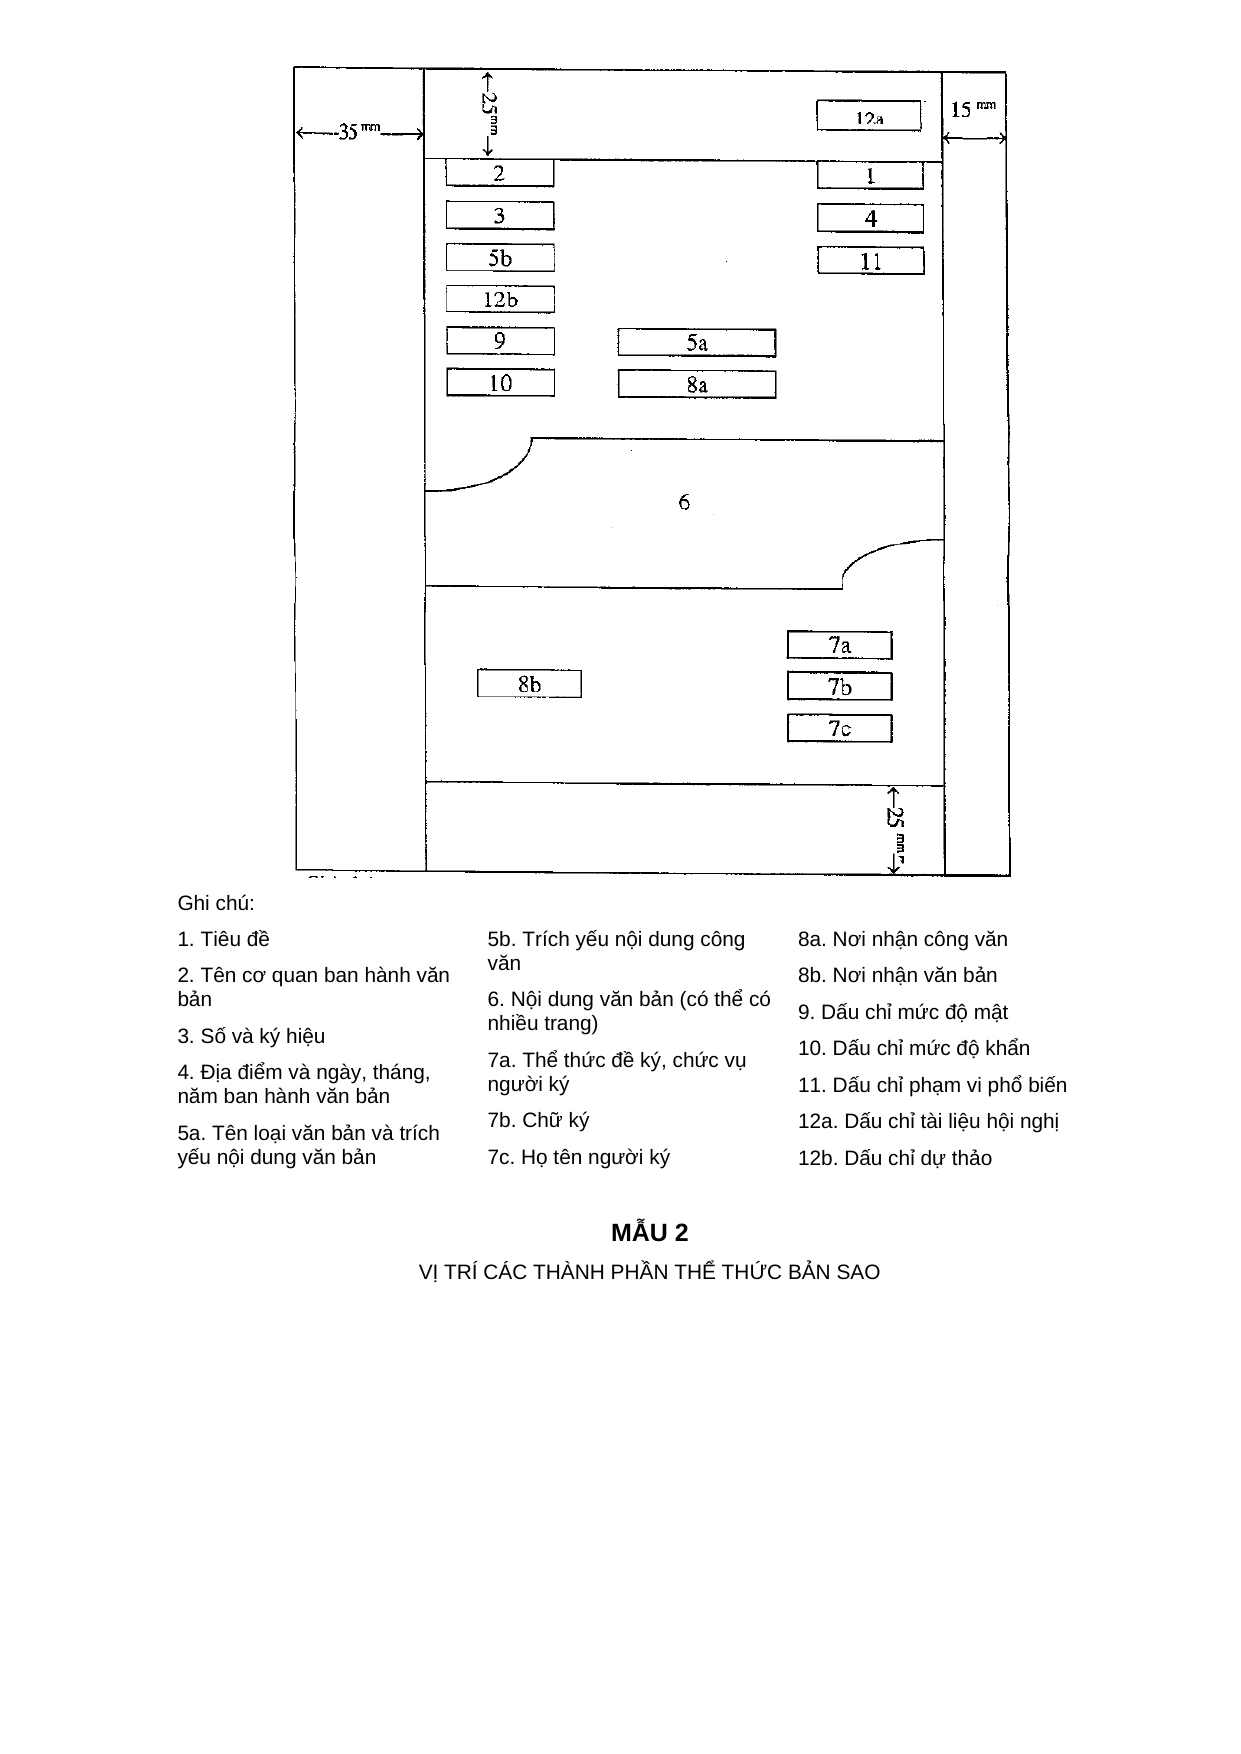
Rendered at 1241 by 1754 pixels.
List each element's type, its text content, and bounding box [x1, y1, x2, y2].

table_header 1. Tiêu đề 2. Tên cơ quan ban hành văn bản 3. Số và ký hiệu 4. Địa điểm và ngày, tháng, năm ban hành văn bản 5a. Tên loại văn bản và trích yếu nội dung văn bản [166, 914, 476, 1169]
text MẪU 2 [177, 1218, 1122, 1247]
table_header 8a. Nơi nhận công văn 8b. Nơi nhận văn bản 9. Dấu chỉ mức độ mật 10. Dấu chỉ mức độ khẩn 11. Dấu chỉ phạm vi phổ biến 12a. Dấu chỉ tài liệu hội nghị 12b. Dấu chỉ dự thảo [787, 914, 1097, 1169]
text Ghi chú: [177, 890, 1122, 914]
text VỊ TRÍ CÁC THÀNH PHẦN THỂ THỨC BẢN SAO [177, 1260, 1122, 1284]
table_header 5b. Trích yếu nội dung công văn 6. Nội dung văn bản (có thể có nhiều trang) 7a. Thể thức đề ký, chức vụ người ký 7b. Chữ ký 7c. Họ tên người ký [476, 914, 787, 1169]
